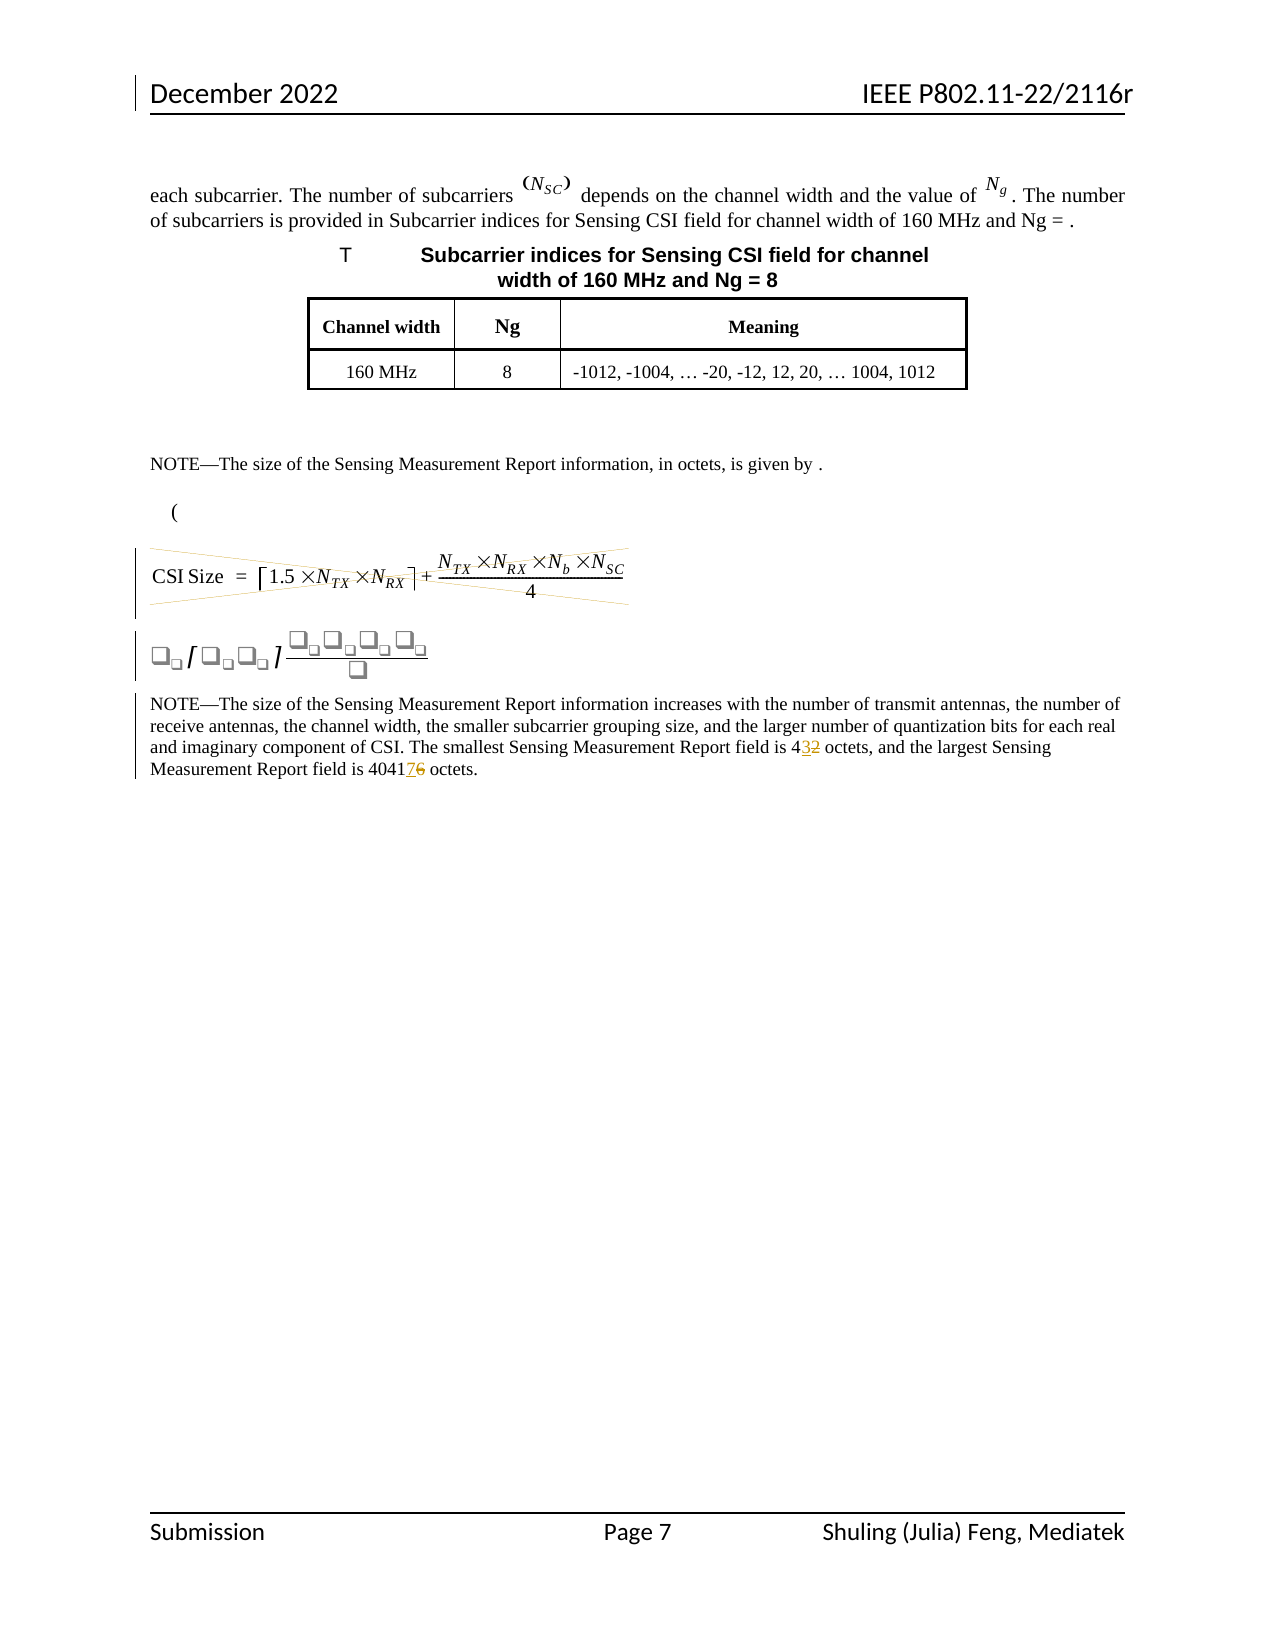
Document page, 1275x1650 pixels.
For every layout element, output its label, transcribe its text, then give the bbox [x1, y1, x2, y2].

table_cell Channel width [310, 300, 454, 348]
table_cell 160 MHz [310, 351, 454, 388]
text NOTE—The size of the Sensing Measurement Report information increases with the number of transmit antennas, the number of receive antennas, the channel width, the smaller subcarrier grouping size, and the larger number of quantization bits for each real and imaginary component of CSI. The smallest Sensing Measurement Report field is 4 octets, and the largest Sensing Measurement Report field is 4041 octets. [150, 693, 1125, 779]
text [150, 173, 1125, 232]
table_cell Meaning [561, 300, 965, 348]
text NOTE—The size of the Sensing Measurement Report information, in octets, is given by Equation (9-5f). [150, 453, 1125, 474]
table_cell -1012, -1004, … -20, -12, 12, 20, … 1004, 1012 [561, 351, 965, 388]
table_cell Ng [455, 300, 560, 348]
table_cell 8 [455, 351, 560, 388]
table_header Subcarrier indices for Sensing CSI field for channel width of 160 MHz and Ng = 8 [308, 232, 967, 297]
